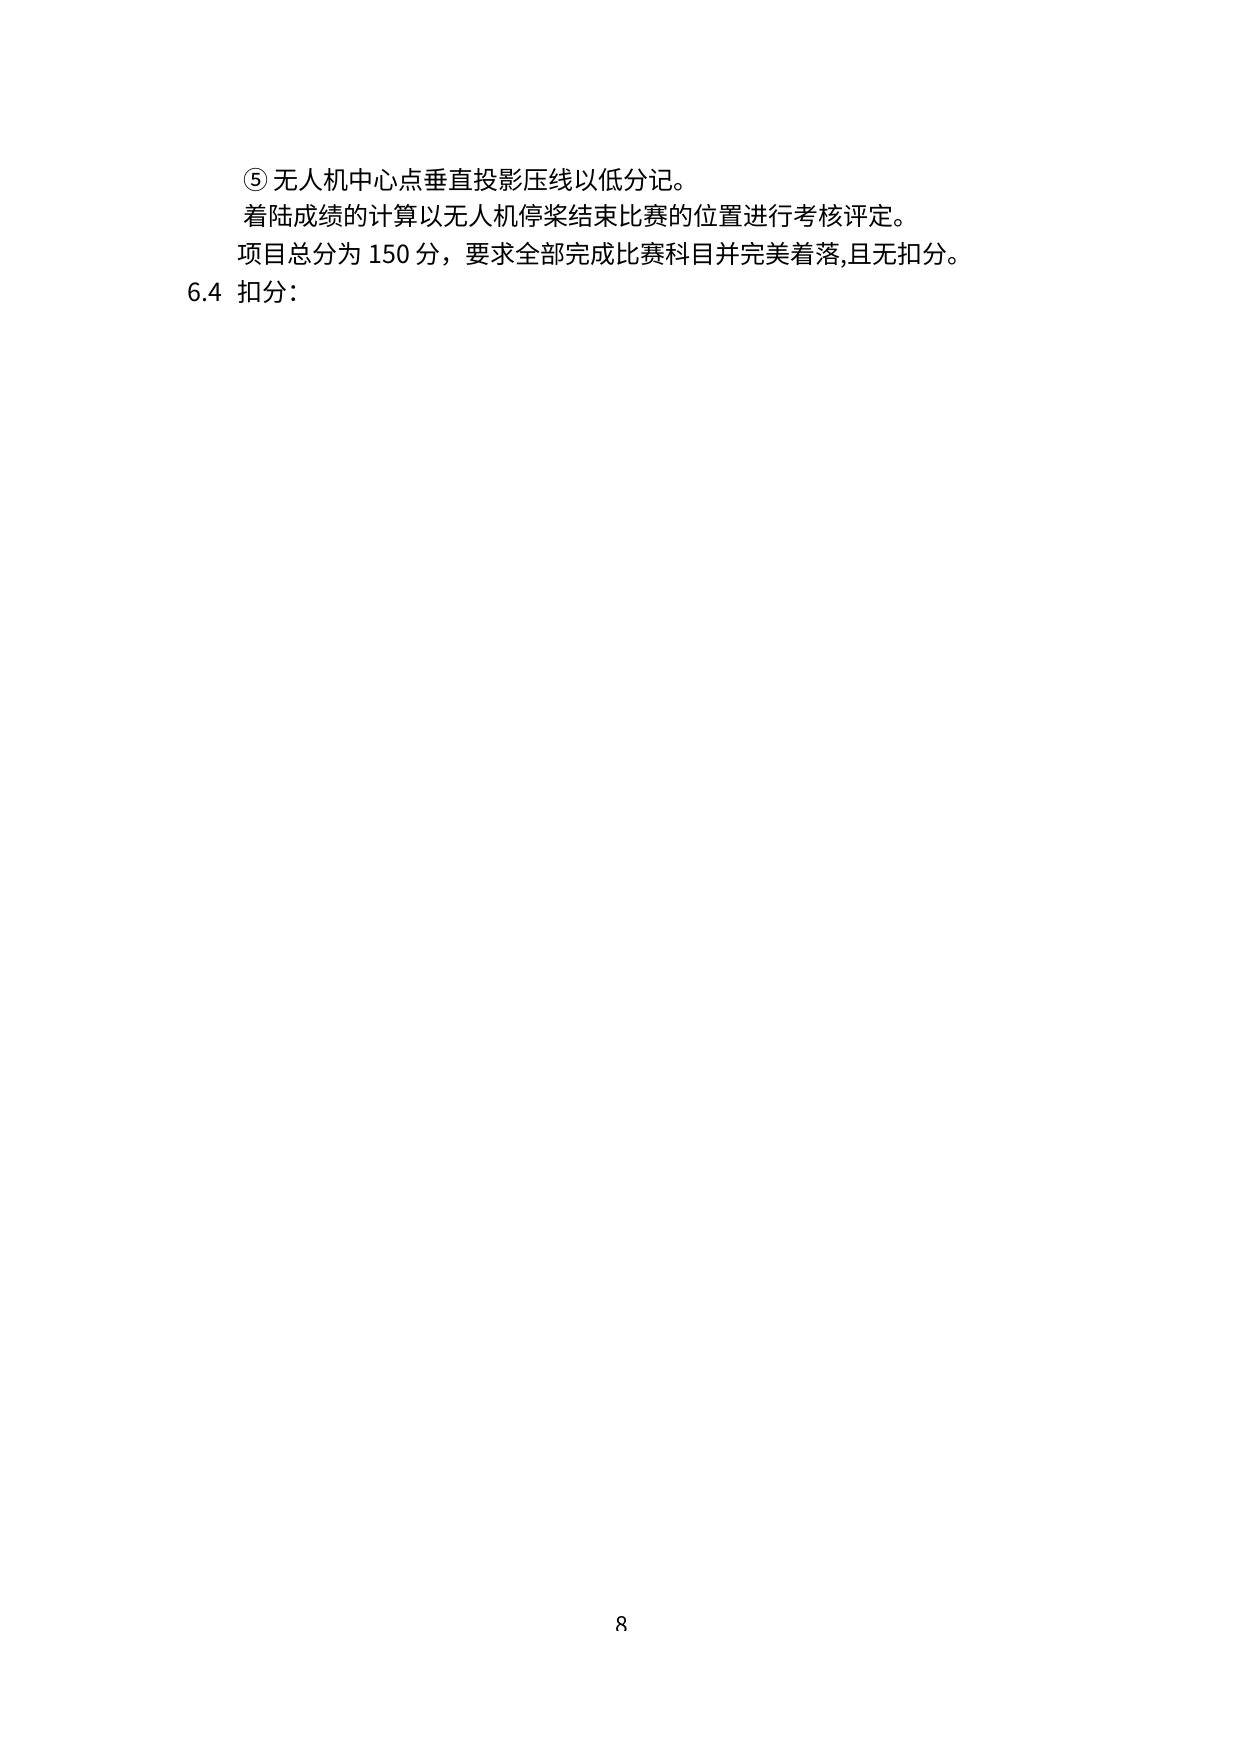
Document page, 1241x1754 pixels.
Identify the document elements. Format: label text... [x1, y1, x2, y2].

text 着陆成绩的计算以无人机停桨结束比赛的位置进行考核评定。 [244, 197, 1090, 233]
text 项目总分为 150 分，要求全部完成比赛科目并完美着落,且无扣分。 [237, 234, 1090, 271]
text ⑤无人机中心点垂直投影压线以低分记。 [244, 164, 1090, 196]
list 扣分： [187, 272, 1090, 308]
